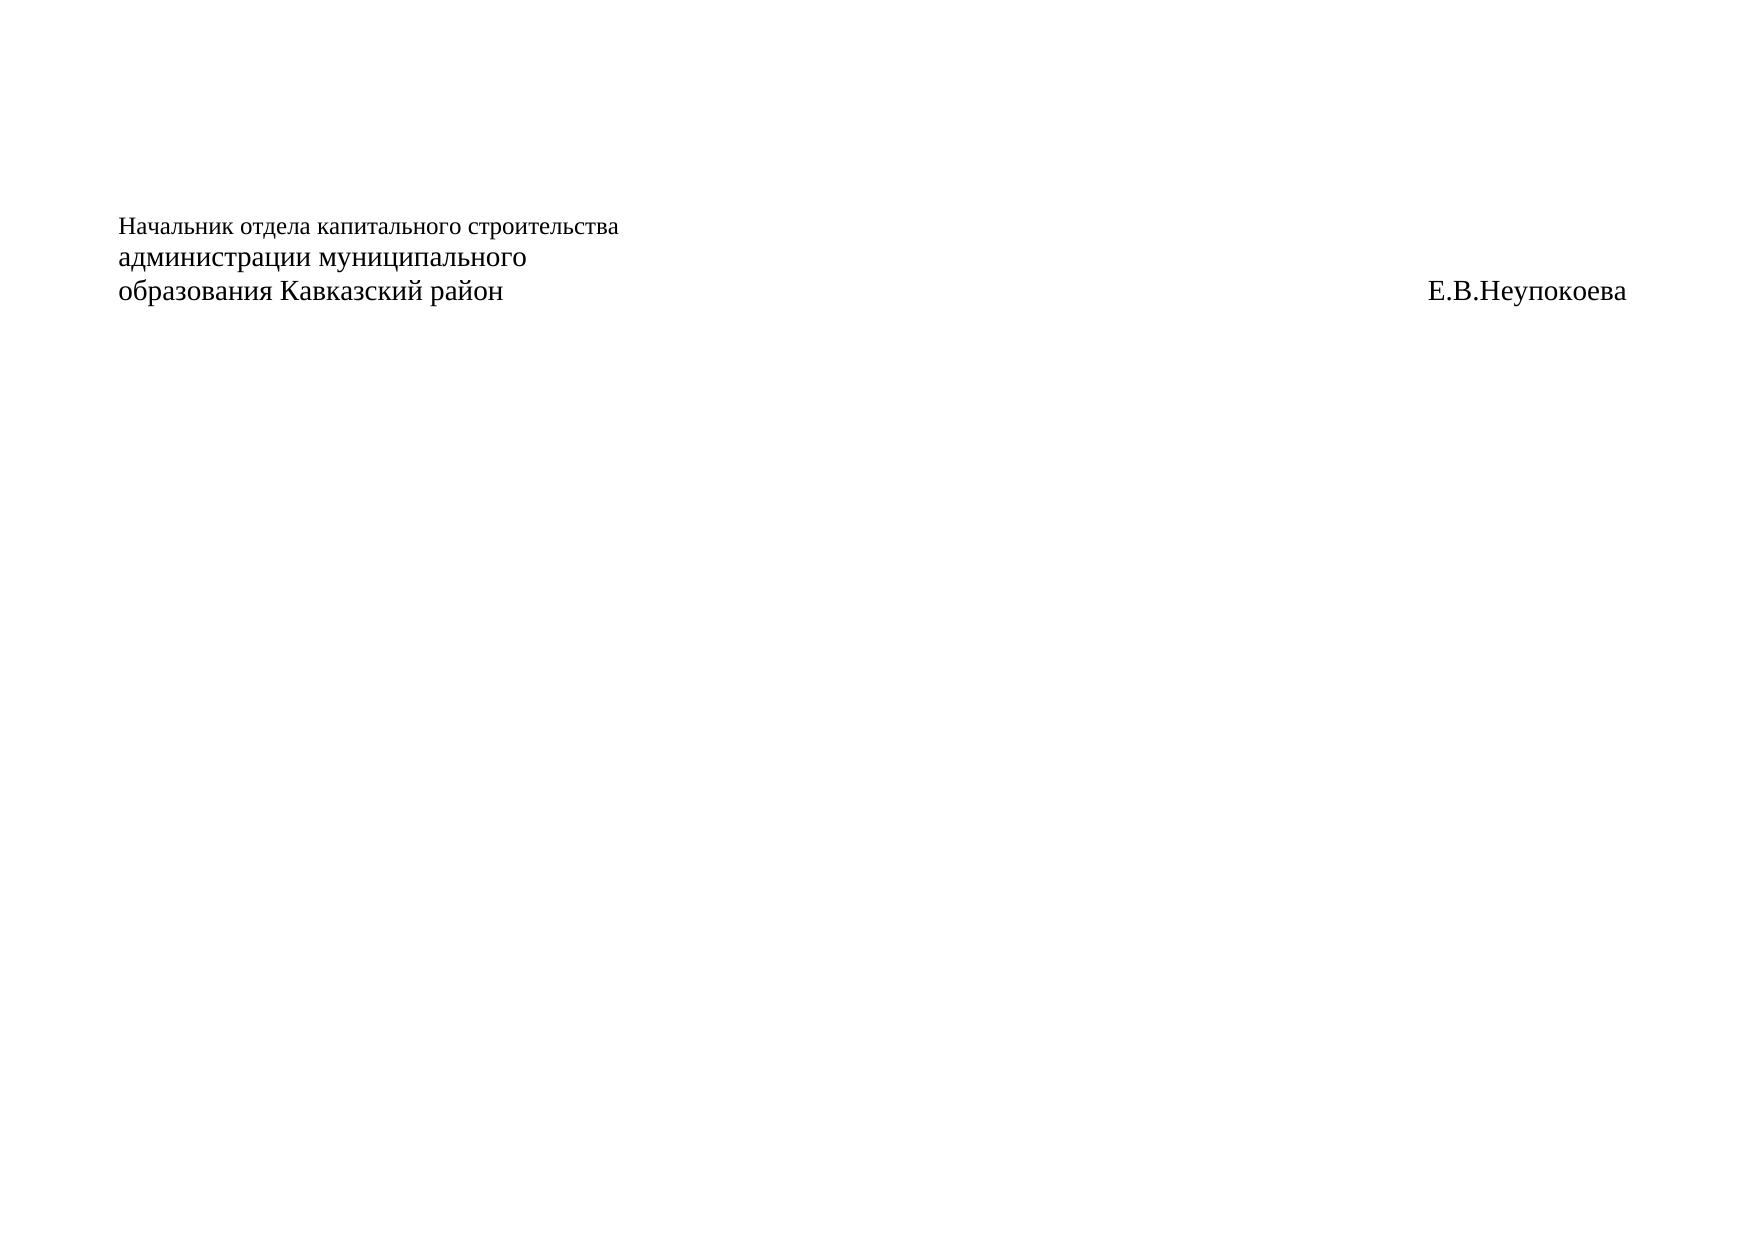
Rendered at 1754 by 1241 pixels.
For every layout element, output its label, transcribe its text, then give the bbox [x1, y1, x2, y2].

text Начальник отдела капитального строительства [118, 211, 1636, 239]
text образования Кавказский район Е.В.Неупокоева [118, 273, 1636, 307]
text администрации муниципального [118, 239, 1636, 273]
